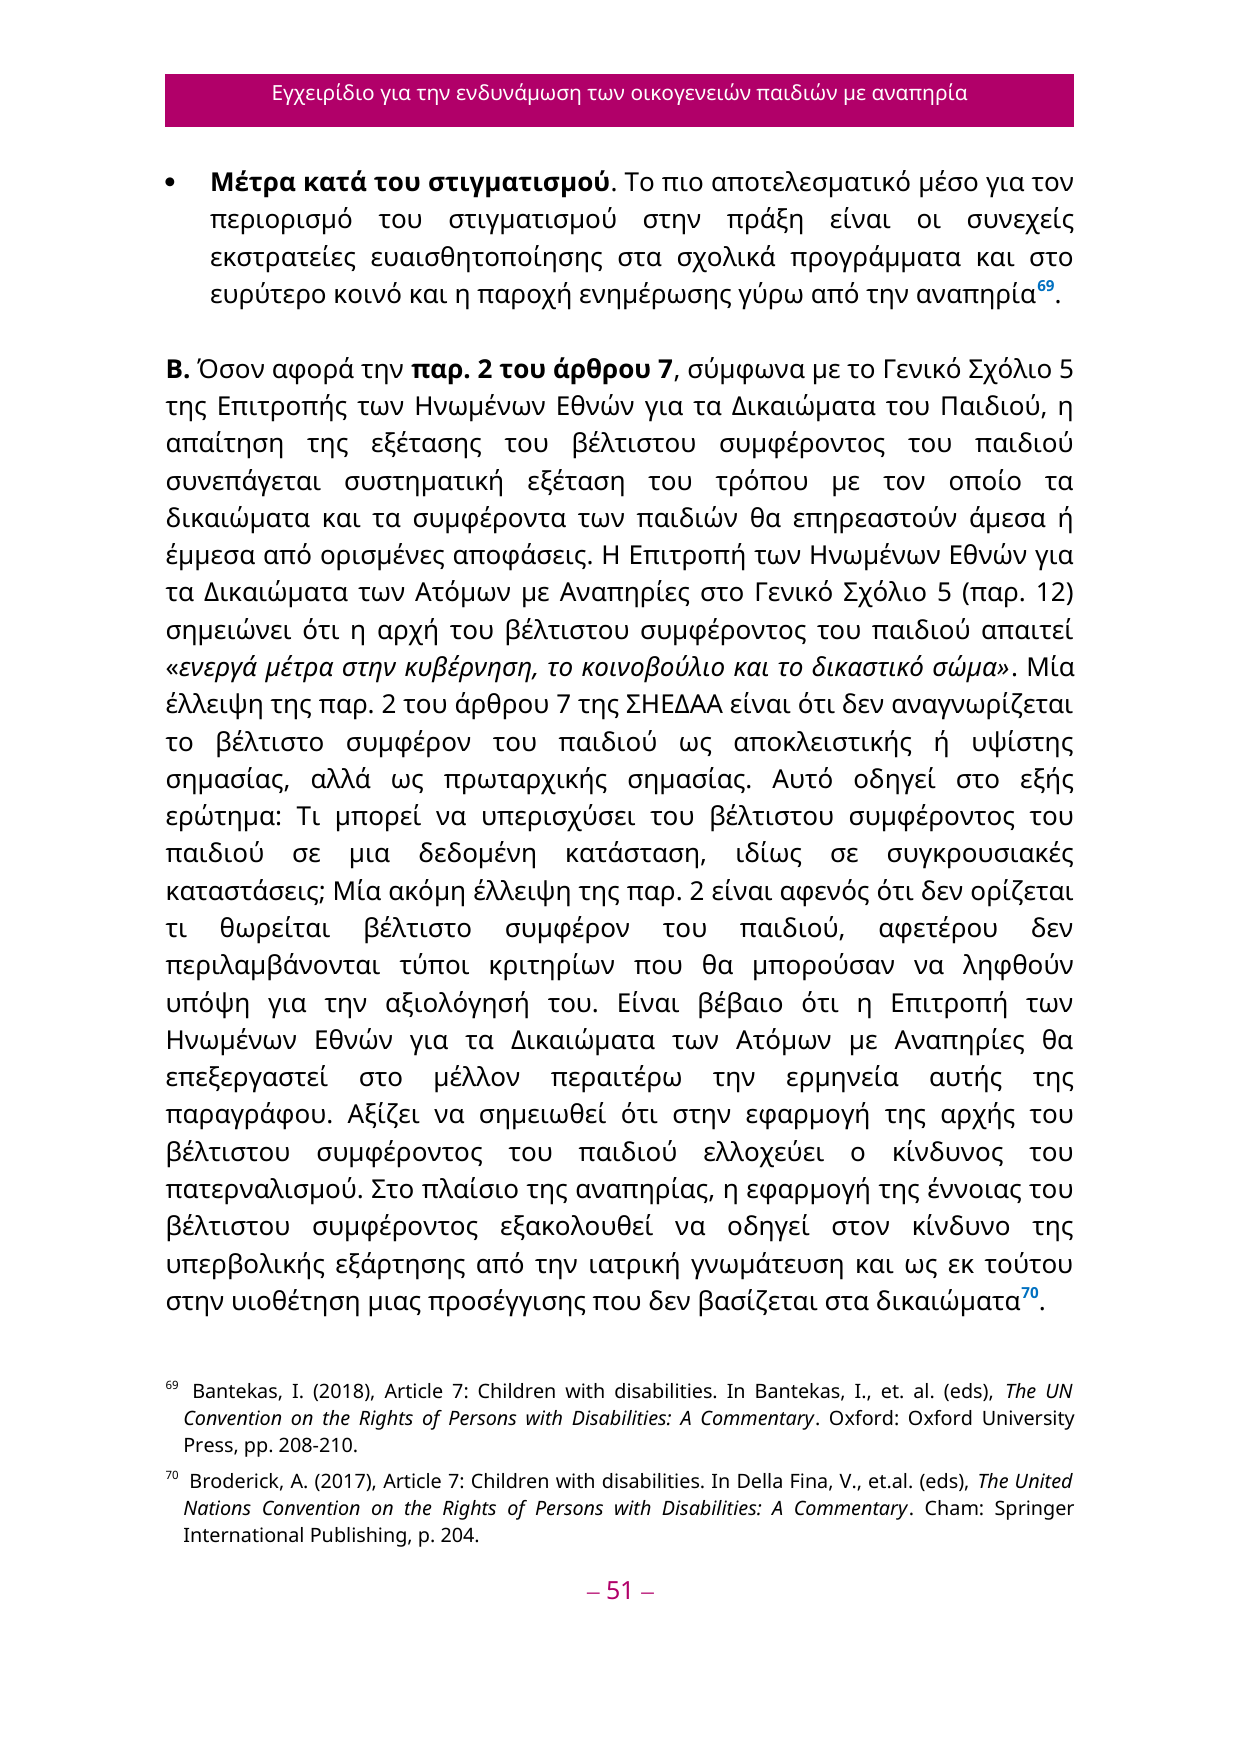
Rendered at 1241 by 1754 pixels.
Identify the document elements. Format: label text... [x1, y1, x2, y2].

list Μέτρα κατά του στιγματισμού. Το πιο αποτελεσματικό μέσο για τον περιορισμό του στιγματισμού στην πράξη είναι οι συνεχείς εκστρατείες ευαισθητοποίησης στα σχολικά προγράμματα και στο ευρύτερο κοινό και η παροχή ενημέρωσης γύρω από την αναπηρία. [165, 164, 1075, 311]
text Β. Όσον αφορά την παρ. 2 του άρθρου 7, σύμφωνα με το Γενικό Σχόλιο 5 της Επιτροπής των Ηνωμένων Εθνών για τα Δικαιώματα του Παιδιού, η απαίτηση της εξέτασης του βέλτιστου συμφέροντος του παιδιού συνεπάγεται συστηματική εξέταση του τρόπου με τον οποίο τα δικαιώματα και τα συμφέροντα των παιδιών θα επηρεαστούν άμεσα ή έμμεσα από ορισμένες αποφάσεις. Η Επιτροπή των Ηνωμένων Εθνών για τα Δικαιώματα των Ατόμων με Αναπηρίες στο Γενικό Σχόλιο 5 (παρ. 12) σημειώνει ότι η αρχή του βέλτιστου συμφέροντος του παιδιού απαιτεί «ενεργά μέτρα στην κυβέρνηση, το κοινοβούλιο και το δικαστικό σώμα». Μία έλλειψη της παρ. 2 του άρθρου 7 της ΣΗΕΔΑΑ είναι ότι δεν αναγνωρίζεται το βέλτιστο συμφέρον του παιδιού ως αποκλειστικής ή υψίστης σημασίας, αλλά ως πρωταρχικής σημασίας. Αυτό οδηγεί στο εξής ερώτημα: Τι μπορεί να υπερισχύσει του βέλτιστου συμφέροντος του παιδιού σε μια δεδομένη κατάσταση, ιδίως σε συγκρουσιακές καταστάσεις; Μία ακόμη έλλειψη της παρ. 2 είναι αφενός ότι δεν ορίζεται τι θωρείται βέλτιστο συμφέρον του παιδιού, αφετέρου δεν περιλαμβάνονται τύποι κριτηρίων που θα μπορούσαν να ληφθούν υπόψη για την αξιολόγησή του. Είναι βέβαιο ότι η Επιτροπή των Ηνωμένων Εθνών για τα Δικαιώματα των Ατόμων με Αναπηρίες θα επεξεργαστεί στο μέλλον περαιτέρω την ερμηνεία αυτής της παραγράφου. Αξίζει να σημειωθεί ότι στην εφαρμογή της αρχής του βέλτιστου συμφέροντος του παιδιού ελλοχεύει ο κίνδυνος του πατερναλισμού. Στο πλαίσιο της αναπηρίας, η εφαρμογή της έννοιας του βέλτιστου συμφέροντος εξακολουθεί να οδηγεί στον κίνδυνο της υπερβολικής εξάρτησης από την ιατρική γνωμάτευση και ως εκ τούτου στην υιοθέτηση μιας προσέγγισης που δεν βασίζεται στα δικαιώματα. [165, 350, 1075, 1318]
